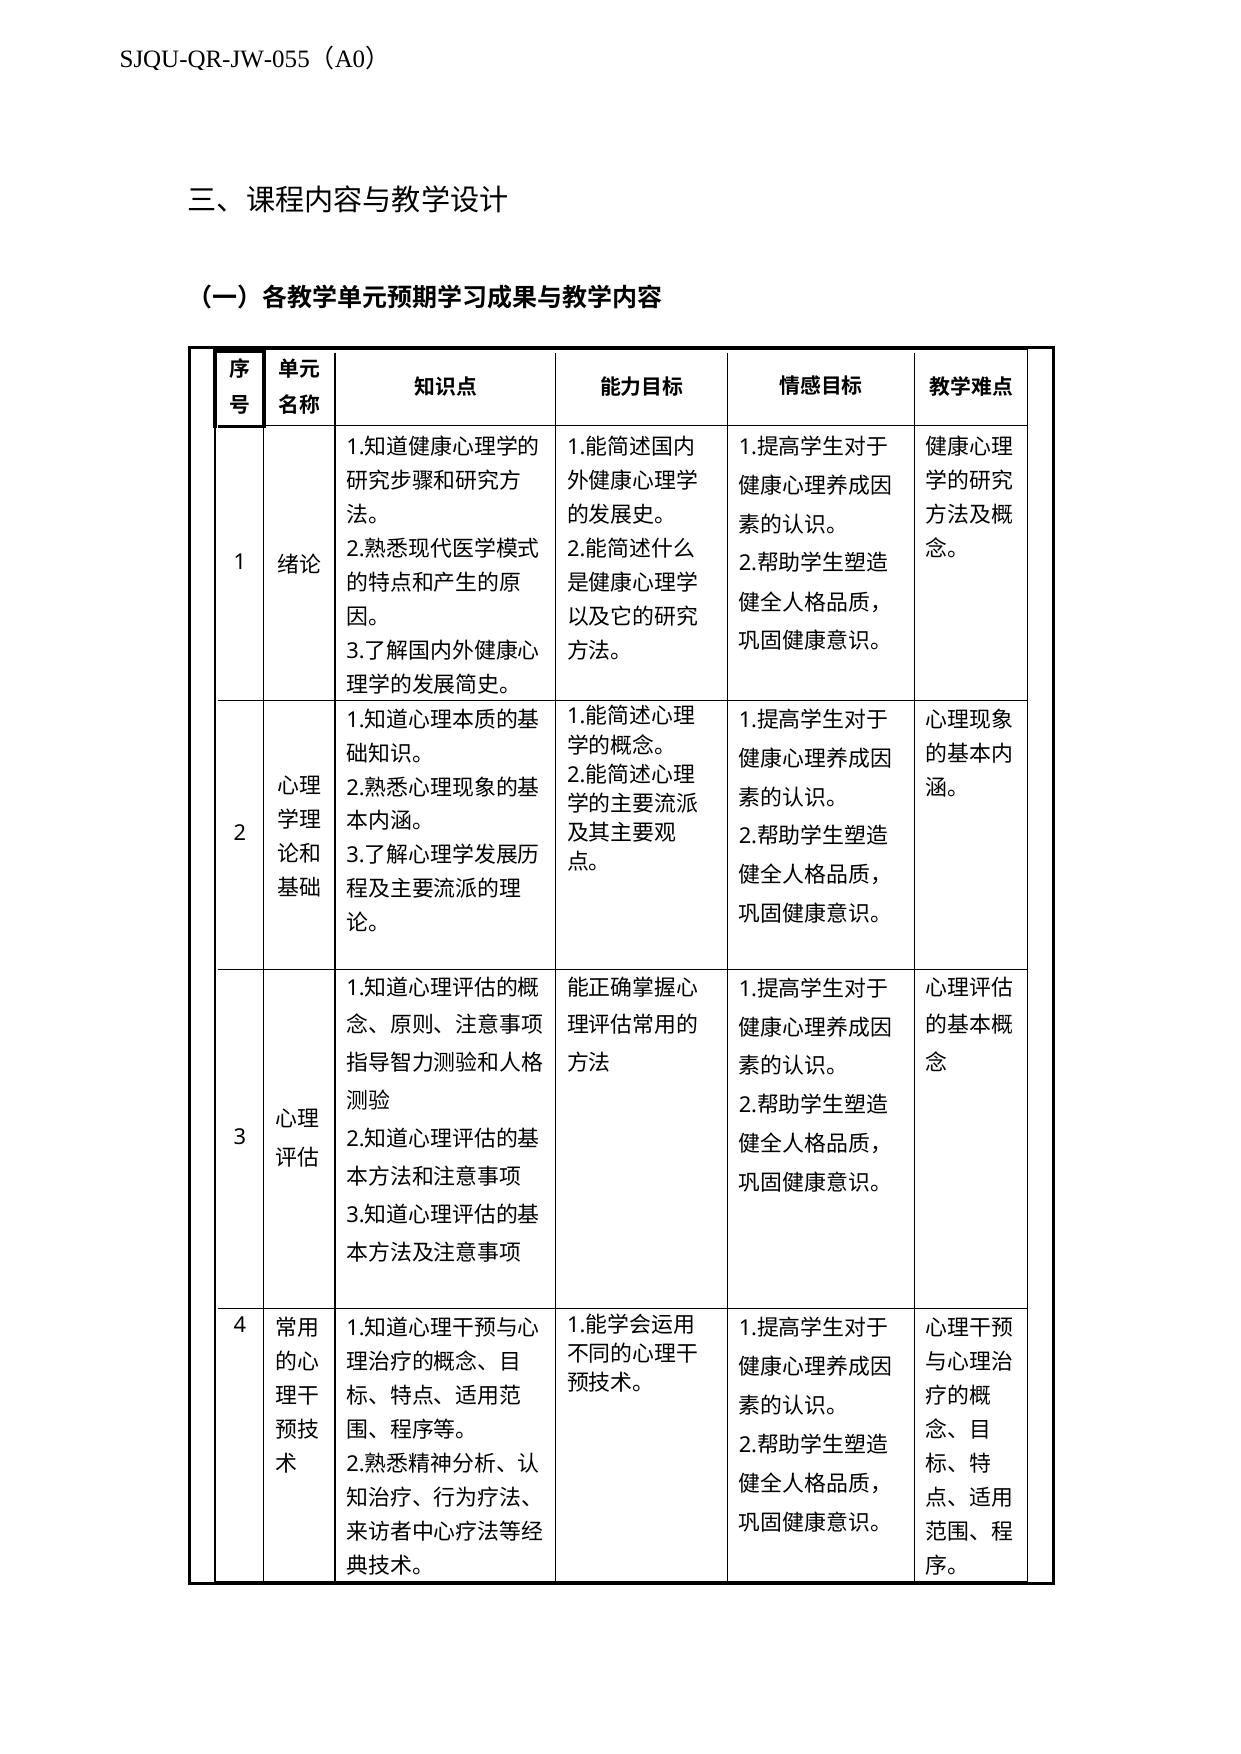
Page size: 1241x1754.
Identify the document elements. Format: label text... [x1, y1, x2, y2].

table_header [336, 426, 555, 700]
table_header [216, 426, 263, 1581]
table_header [728, 1309, 914, 1581]
table_header [728, 970, 914, 1308]
table_header [266, 350, 1027, 425]
table_header [336, 701, 555, 969]
table_header [336, 1309, 555, 1581]
table_header [915, 970, 1027, 1308]
table_header [915, 701, 1027, 969]
table_header [264, 970, 334, 1308]
table_header [336, 970, 555, 1308]
table_header [264, 701, 334, 969]
text （一）各教学单元预期学习成果与教学内容 [187, 261, 1053, 329]
table_header [728, 426, 914, 700]
table_header [217, 353, 262, 425]
table_header [264, 426, 334, 700]
text 三、课程内容与教学设计 [187, 164, 1053, 232]
table_header [915, 1309, 1027, 1581]
table_header [1028, 349, 1052, 1582]
table_header [556, 1309, 727, 1581]
table_header [556, 426, 727, 700]
table_header [264, 1309, 334, 1581]
table_header [191, 349, 214, 1582]
table_header [915, 426, 1027, 700]
table_header [556, 701, 727, 969]
table_header [556, 970, 727, 1308]
table_header [728, 701, 914, 969]
